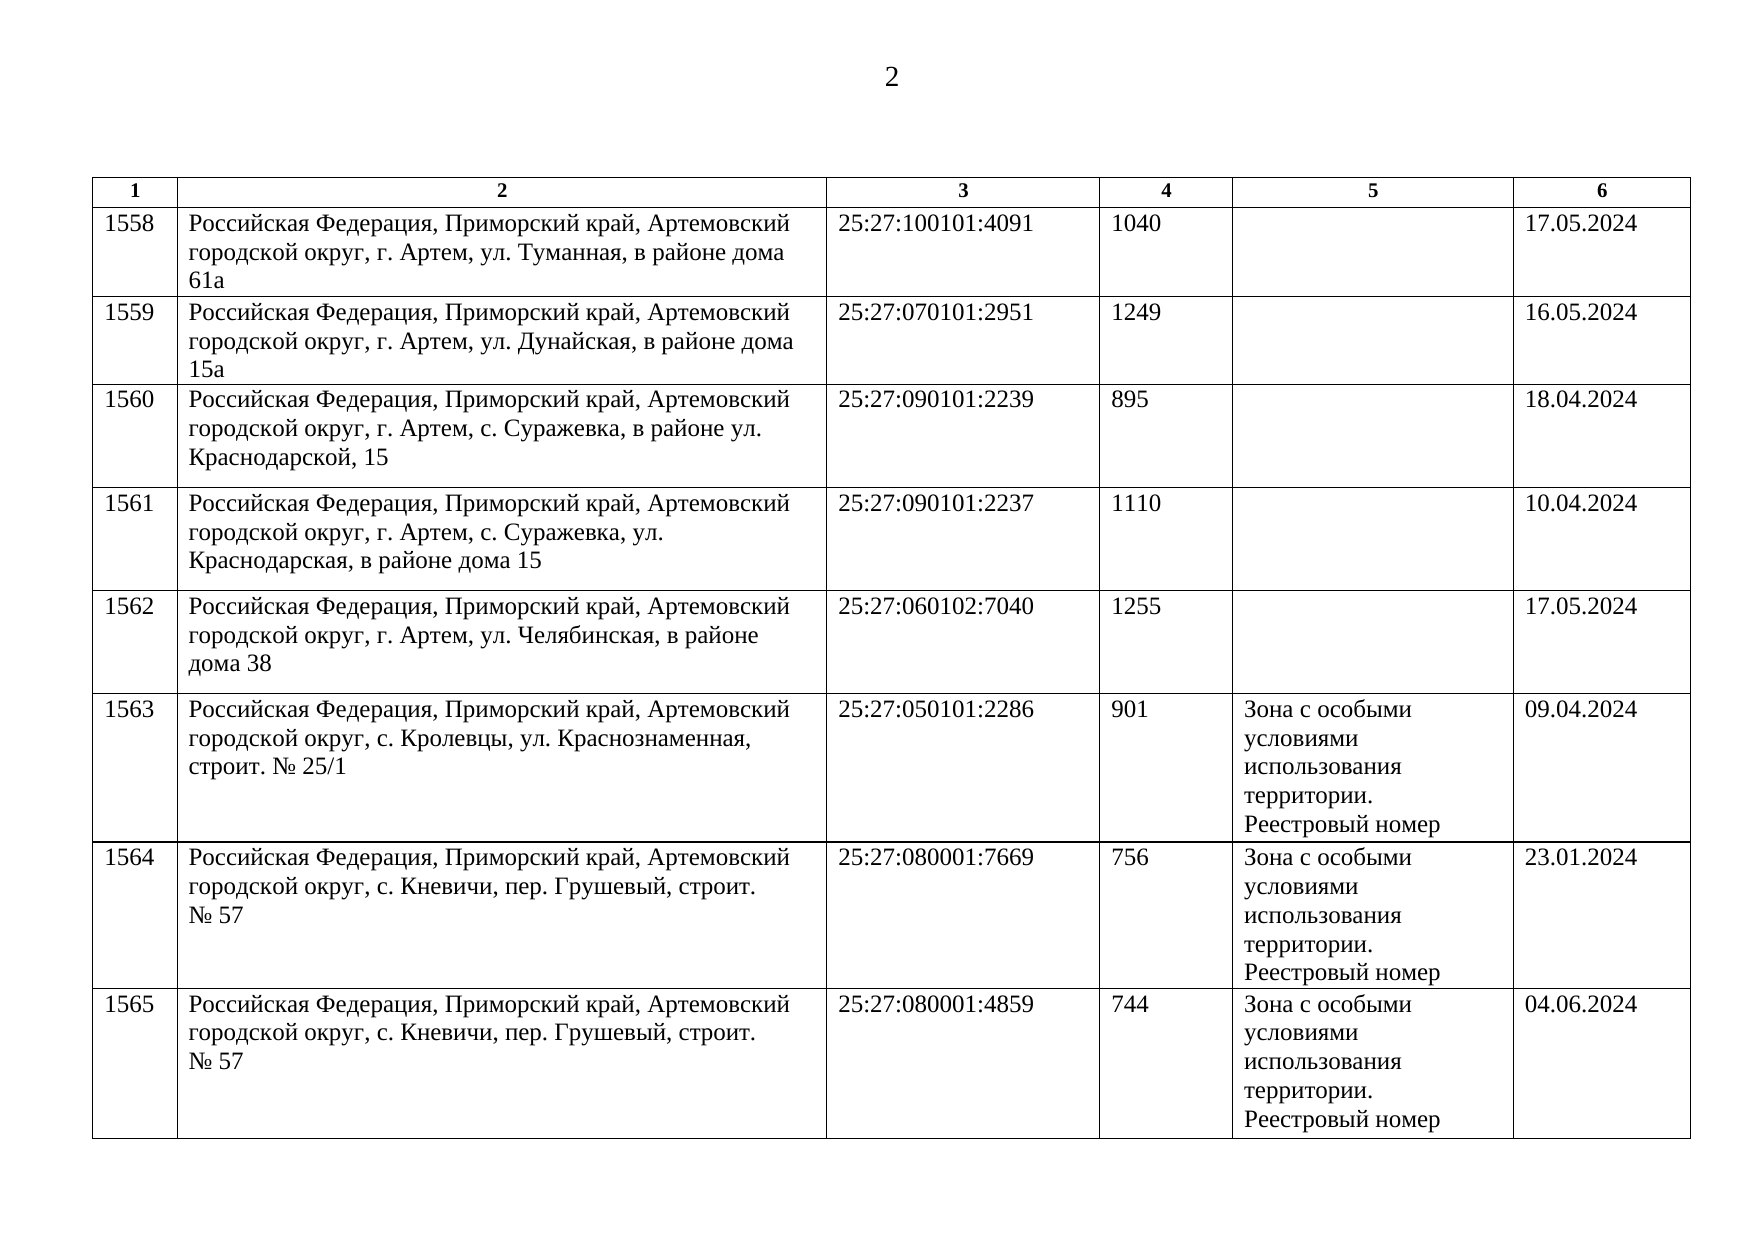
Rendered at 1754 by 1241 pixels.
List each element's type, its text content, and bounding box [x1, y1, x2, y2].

table_cell 25:27:050101:2286 [827, 694, 1099, 841]
table_cell 4 [1100, 178, 1232, 207]
table_cell 744 [1100, 989, 1232, 1138]
table_cell Российская Федерация, Приморский край, Артемовский городской округ, г. Артем, ул. Дунайская, в районе дома 15а [178, 297, 826, 383]
table_cell 23.01.2024 [1514, 843, 1690, 988]
table_cell Российская Федерация, Приморский край, Артемовский городской округ, с. Кневичи, пер. Грушевый, строит. № 57 [178, 843, 826, 988]
table_cell 25:27:070101:2951 [827, 297, 1099, 383]
table_cell 1559 [93, 297, 177, 383]
table_cell 25:27:080001:7669 [827, 843, 1099, 988]
table_cell 17.05.2024 [1514, 208, 1690, 296]
table_cell 25:27:060102:7040 [827, 591, 1099, 693]
table_cell Российская Федерация, Приморский край, Артемовский городской округ, с. Кролевцы, ул. Краснознаменная, строит. № 25/1 [178, 694, 826, 841]
table_cell 1563 [93, 694, 177, 841]
table_cell 04.06.2024 [1514, 989, 1690, 1138]
table_cell [1233, 385, 1513, 487]
table_cell 25:27:100101:4091 [827, 208, 1099, 296]
table_cell 1564 [93, 843, 177, 988]
table_cell 1560 [93, 385, 177, 487]
table_cell Российская Федерация, Приморский край, Артемовский городской округ, с. Кневичи, пер. Грушевый, строит. № 57 [178, 989, 826, 1138]
table_cell Зона с особыми условиями использования территории. Реестровый номер границы: 25:27-6.487 [1233, 694, 1513, 841]
table_cell Российская Федерация, Приморский край, Артемовский городской округ, г. Артем, с. Суражевка, в районе ул. Краснодарской, 15 [178, 385, 826, 487]
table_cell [178, 208, 826, 296]
table_cell 25:27:080001:4859 [827, 989, 1099, 1138]
table_cell 25:27:090101:2237 [827, 488, 1099, 590]
table_cell 1249 [1100, 297, 1232, 383]
table_cell 17.05.2024 [1514, 591, 1690, 693]
table_cell 895 [1100, 385, 1232, 487]
table_cell 6 [1514, 178, 1690, 207]
table_cell 1558 [93, 208, 177, 296]
table_cell [1233, 488, 1513, 590]
table_cell 1 [93, 178, 177, 207]
table_cell [1233, 591, 1513, 693]
table_cell Зона с особыми условиями использования территории. Реестровый номер границы: 25:27-6.510 [1233, 843, 1513, 988]
table_cell 1562 [93, 591, 177, 693]
table_cell 1040 [1100, 208, 1232, 296]
table_cell 1561 [93, 488, 177, 590]
table_cell 1110 [1100, 488, 1232, 590]
table_cell 3 [827, 178, 1099, 207]
table_cell [1233, 208, 1513, 296]
table_cell 25:27:090101:2239 [827, 385, 1099, 487]
table_cell 756 [1100, 843, 1232, 988]
table_cell 901 [1100, 694, 1232, 841]
table_cell 10.04.2024 [1514, 488, 1690, 590]
table_cell 18.04.2024 [1514, 385, 1690, 487]
table_cell 2 [178, 178, 826, 207]
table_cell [1233, 989, 1513, 1138]
table_cell 09.04.2024 [1514, 694, 1690, 841]
table_cell 16.05.2024 [1514, 297, 1690, 383]
table_cell 5 [1233, 178, 1513, 207]
table_cell 1255 [1100, 591, 1232, 693]
table_cell [1233, 297, 1513, 383]
table_cell 1565 [93, 989, 177, 1138]
table_cell Российская Федерация, Приморский край, Артемовский городской округ, г. Артем, ул. Челябинская, в районе дома 38 [178, 591, 826, 693]
table_cell Российская Федерация, Приморский край, Артемовский городской округ, г. Артем, с. Суражевка, ул. Краснодарская, в районе дома 15 [178, 488, 826, 590]
